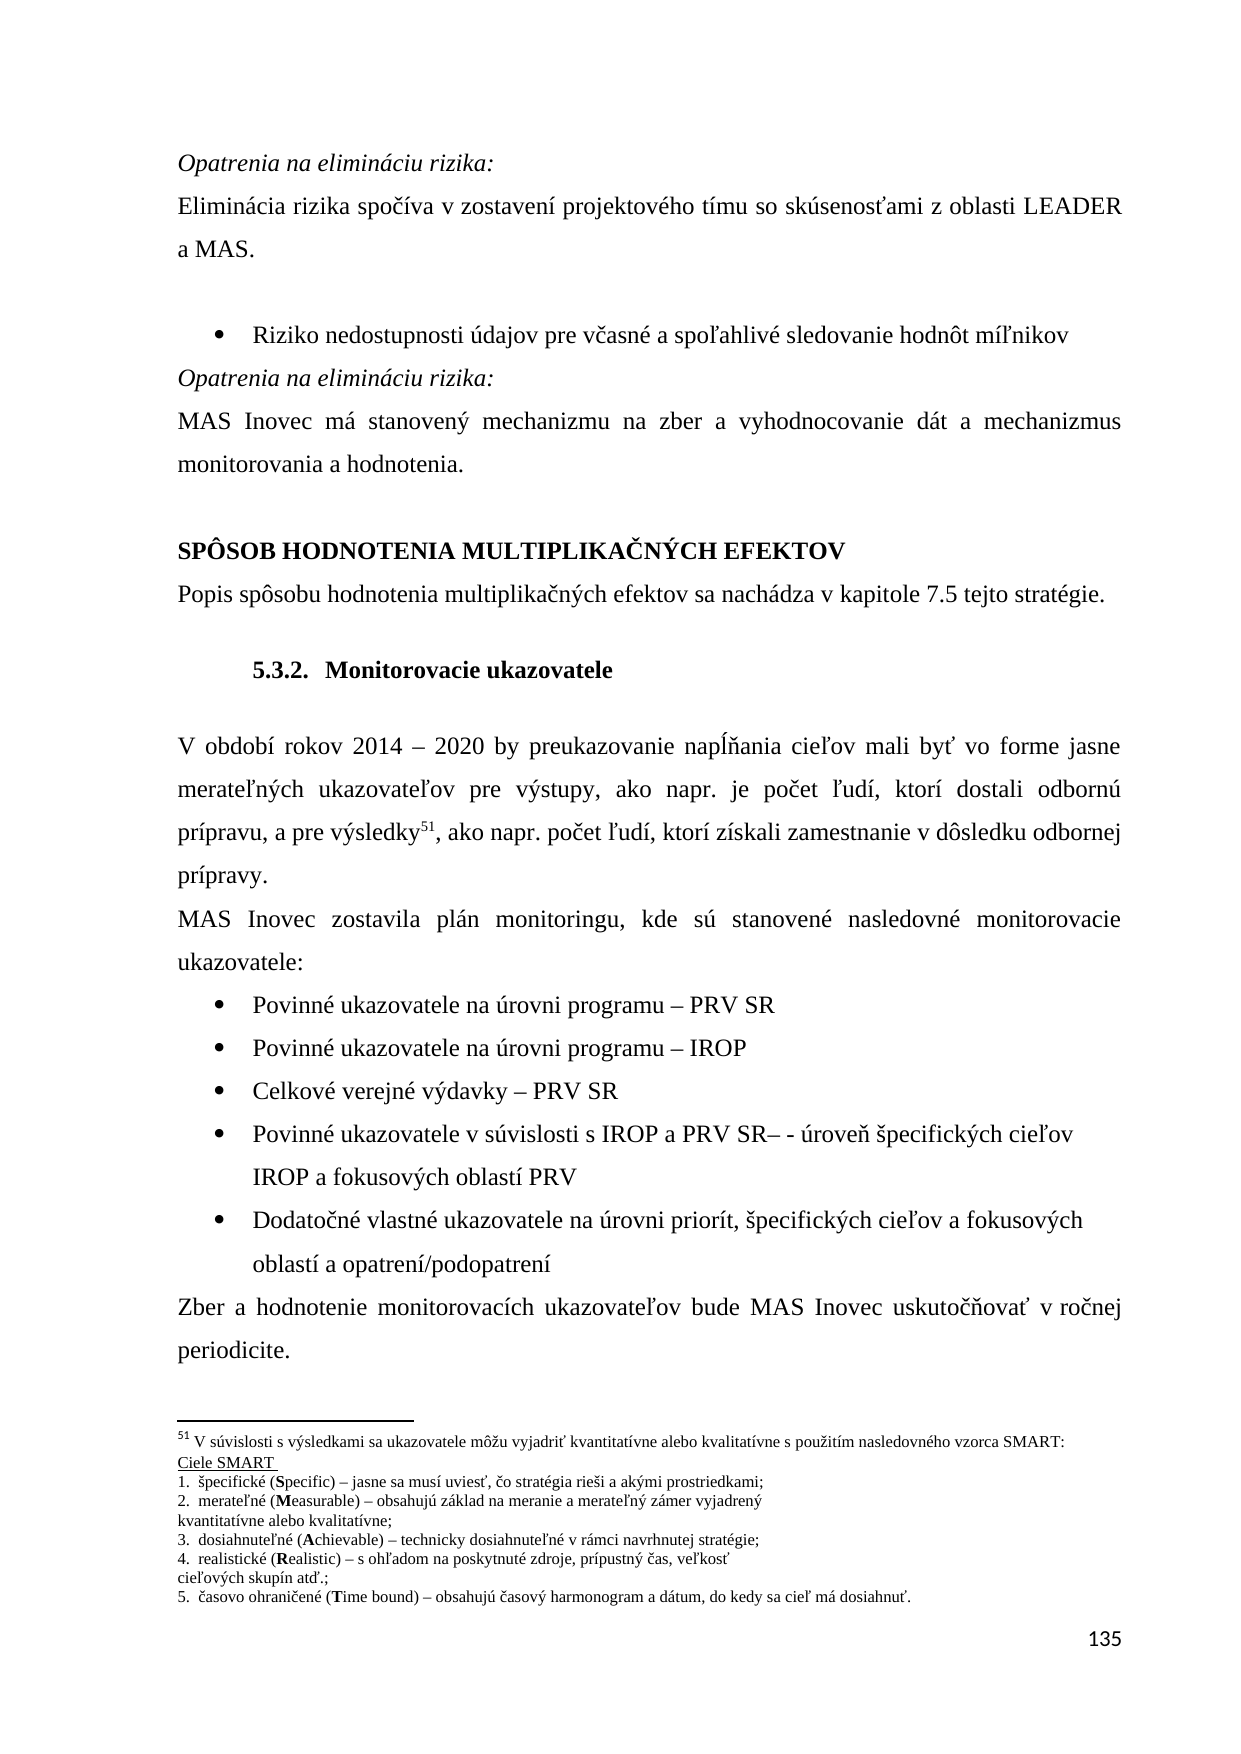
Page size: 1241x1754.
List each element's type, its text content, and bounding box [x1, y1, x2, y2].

text Eliminácia rizika spočíva v zostavení projektového tímu so skúsenosťami z oblasti LEADER a MAS. [177, 191, 1122, 263]
list Monitorovacie ukazovatele [252, 655, 1122, 684]
list Dodatočné vlastné ukazovatele na úrovni priorít, špecifických cieľov a fokusových oblastí a opatrení/podopatrení [215, 1206, 1122, 1277]
text MAS Inovec zostavila plán monitoringu, kde sú stanovené nasledovné monitorovacie ukazovatele: [177, 904, 1122, 976]
list Riziko nedostupnosti údajov pre včasné a spoľahlivé sledovanie hodnôt míľnikov [215, 320, 1122, 349]
list Povinné ukazovatele na úrovni programu – PRV SR [215, 990, 1122, 1019]
text V období rokov 2014 – 2020 by preukazovanie napĺňania cieľov mali byť vo forme jasne merateľných ukazovateľov pre výstupy, ako napr. je počet ľudí, ktorí dostali odbornú prípravu, a pre výsledky, ako napr. počet ľudí, ktorí získali zamestnanie v dôsledku odbornej prípravy. [177, 731, 1122, 889]
text Zber a hodnotenie monitorovacích ukazovateľov bude MAS Inovec uskutočňovať v ročnej periodicite. [177, 1292, 1122, 1364]
text Opatrenia na elimináciu rizika: [177, 148, 1122, 176]
list Celkové verejné výdavky – PRV SR [215, 1076, 1122, 1105]
list Povinné ukazovatele v súvislosti s IROP a PRV SR– - úroveň špecifických cieľov IROP a fokusových oblastí PRV [215, 1119, 1122, 1191]
list Povinné ukazovatele na úrovni programu – IROP [215, 1033, 1122, 1062]
text Popis spôsobu hodnotenia multiplikačných efektov sa nachádza v kapitole 7.5 tejto stratégie. [177, 579, 1122, 608]
text MAS Inovec má stanovený mechanizmu na zber a vyhodnocovanie dát a mechanizmus monitorovania a hodnotenia. [177, 406, 1122, 478]
text SPÔSOB HODNOTENIA MULTIPLIKAČNÝCH EFEKTOV [177, 536, 1122, 564]
text Opatrenia na elimináciu rizika: [177, 363, 1122, 392]
